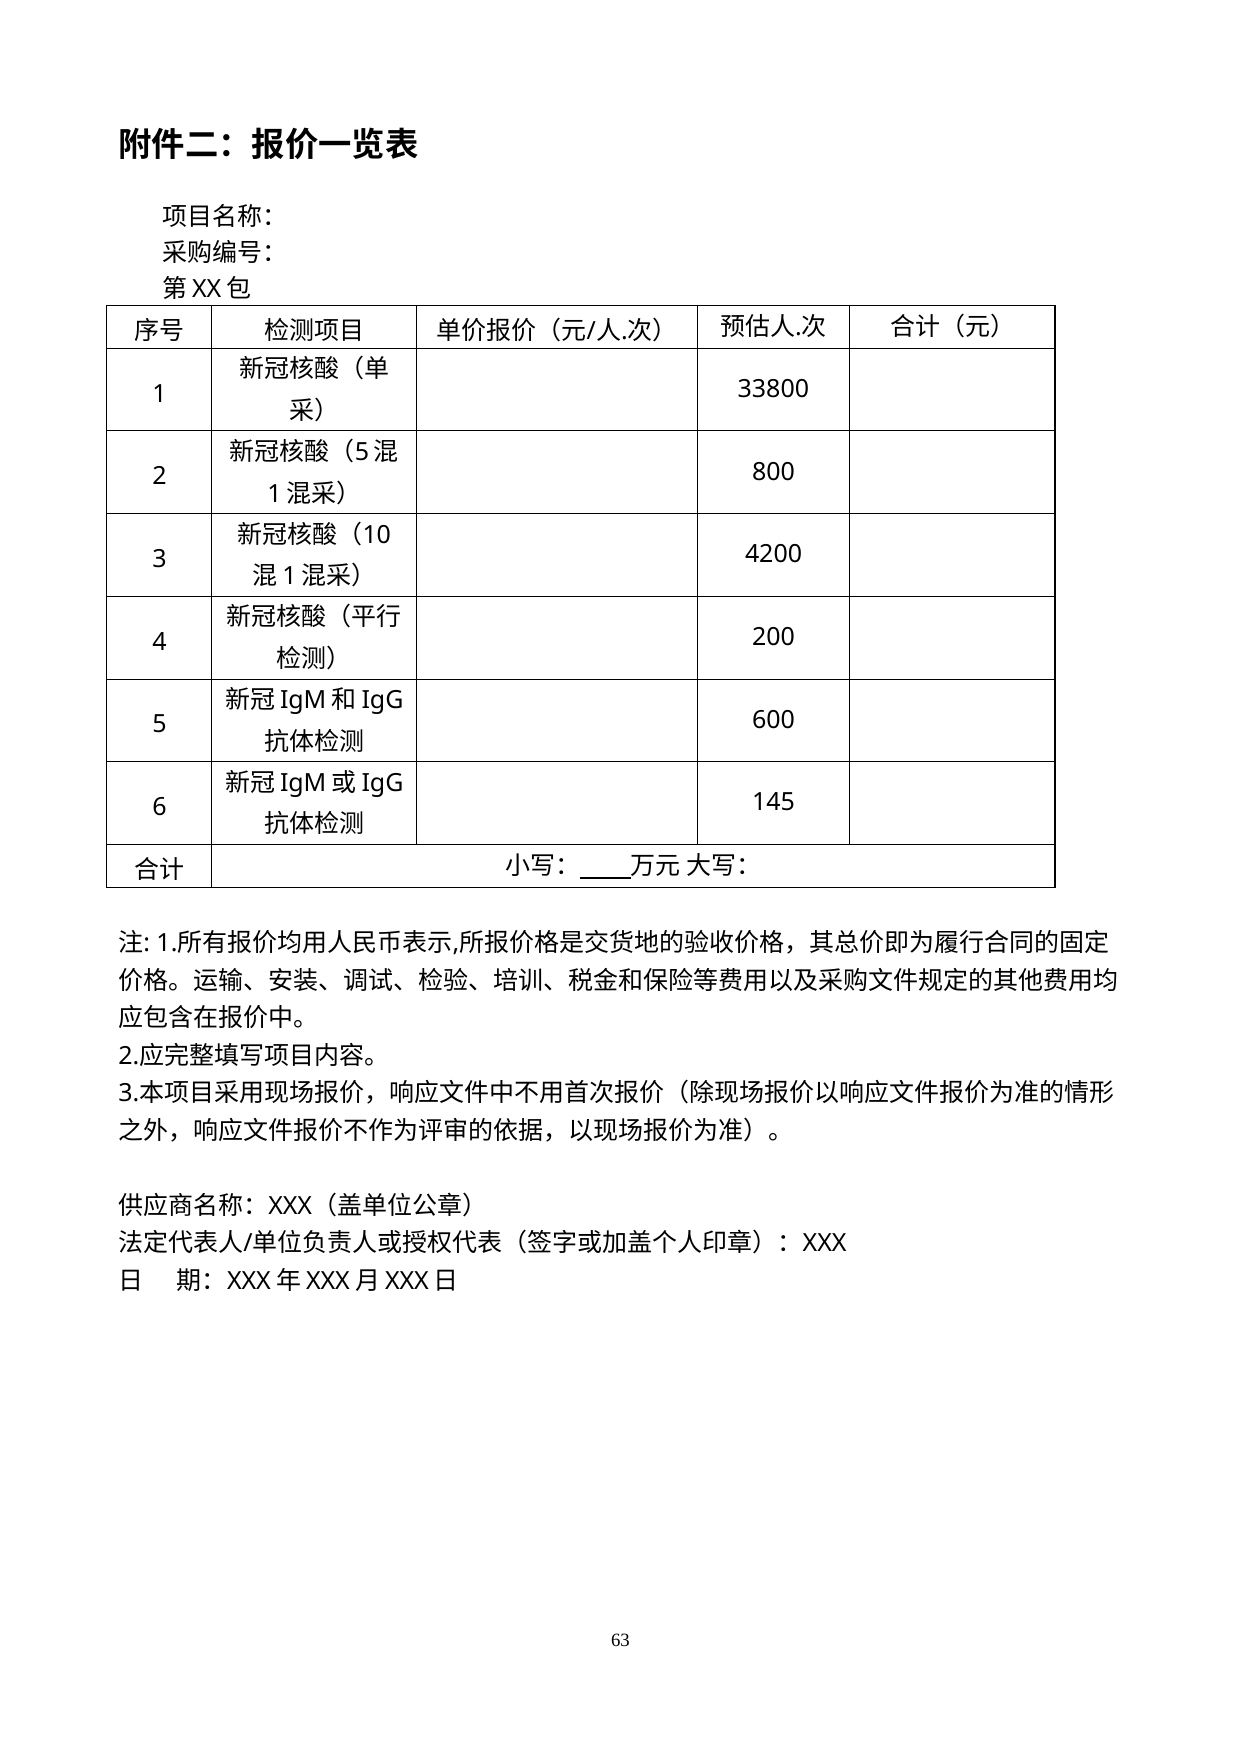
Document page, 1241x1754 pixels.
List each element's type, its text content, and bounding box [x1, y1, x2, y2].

table_cell [417, 349, 697, 430]
table_cell 3 [107, 514, 211, 596]
table_cell 800 [698, 431, 849, 513]
table_cell [850, 680, 1054, 761]
table_cell [850, 597, 1054, 678]
table_cell [417, 514, 697, 596]
text 2.应完整填写项目内容。 [118, 1034, 1122, 1072]
table_cell 5 [107, 680, 211, 761]
table_cell 新冠核酸（单采） [212, 349, 416, 430]
table_cell 新冠IgM或IgG抗体检测 [212, 762, 416, 844]
table_cell 新冠IgM和IgG抗体检测 [212, 680, 416, 761]
table_cell 1 [107, 349, 211, 430]
table_cell 新冠核酸（平行检测） [212, 597, 416, 678]
text 法定代表人/单位负责人或授权代表（签字或加盖个人印章）：XXX [118, 1222, 1122, 1259]
table_cell [417, 431, 697, 513]
table_cell 4200 [698, 514, 849, 596]
table_cell [850, 349, 1054, 430]
table_cell 200 [698, 597, 849, 678]
table_header 检测项目 [212, 306, 416, 348]
text 附件二：报价一览表 [118, 118, 1122, 166]
table_cell 4 [107, 597, 211, 678]
table_cell 6 [107, 762, 211, 844]
table_cell [850, 762, 1054, 844]
table_cell 小写： 万元 大写： [212, 845, 1054, 887]
table_header 合计（元） [850, 306, 1054, 348]
table_cell 新冠核酸（5混1混采） [212, 431, 416, 513]
text 3.本项目采用现场报价，响应文件中不用首次报价（除现场报价以响应文件报价为准的情形之外，响应文件报价不作为评审的依据，以现场报价为准）。 [118, 1072, 1122, 1147]
table_header 单价报价（元/人.次） [417, 306, 697, 348]
table_cell 2 [107, 431, 211, 513]
table_cell [417, 597, 697, 678]
text 采购编号： [118, 232, 986, 269]
table_cell 600 [698, 680, 849, 761]
table_header 预估人.次 [698, 306, 849, 348]
table_cell [417, 680, 697, 761]
text 注: 1.所有报价均用人民币表示,所报价格是交货地的验收价格，其总价即为履行合同的固定价格。运输、安装、调试、检验、培训、税金和保险等费用以及采购文件规定的其他费用均应包含在报价中。 [118, 922, 1122, 1034]
table_cell [850, 514, 1054, 596]
table_cell 新冠核酸（10混1混采） [212, 514, 416, 596]
table_cell 合计 [107, 845, 211, 887]
text 第XX包 [118, 269, 986, 305]
table_cell 33800 [698, 349, 849, 430]
text 日 期：XXX年XXX月XXX日 [118, 1259, 1122, 1297]
table_cell 145 [698, 762, 849, 844]
table_header 序号 [107, 306, 211, 348]
text 项目名称： [118, 196, 986, 232]
table_cell [850, 431, 1054, 513]
text 供应商名称：XXX（盖单位公章） [118, 1184, 1122, 1222]
table_cell [417, 762, 697, 844]
